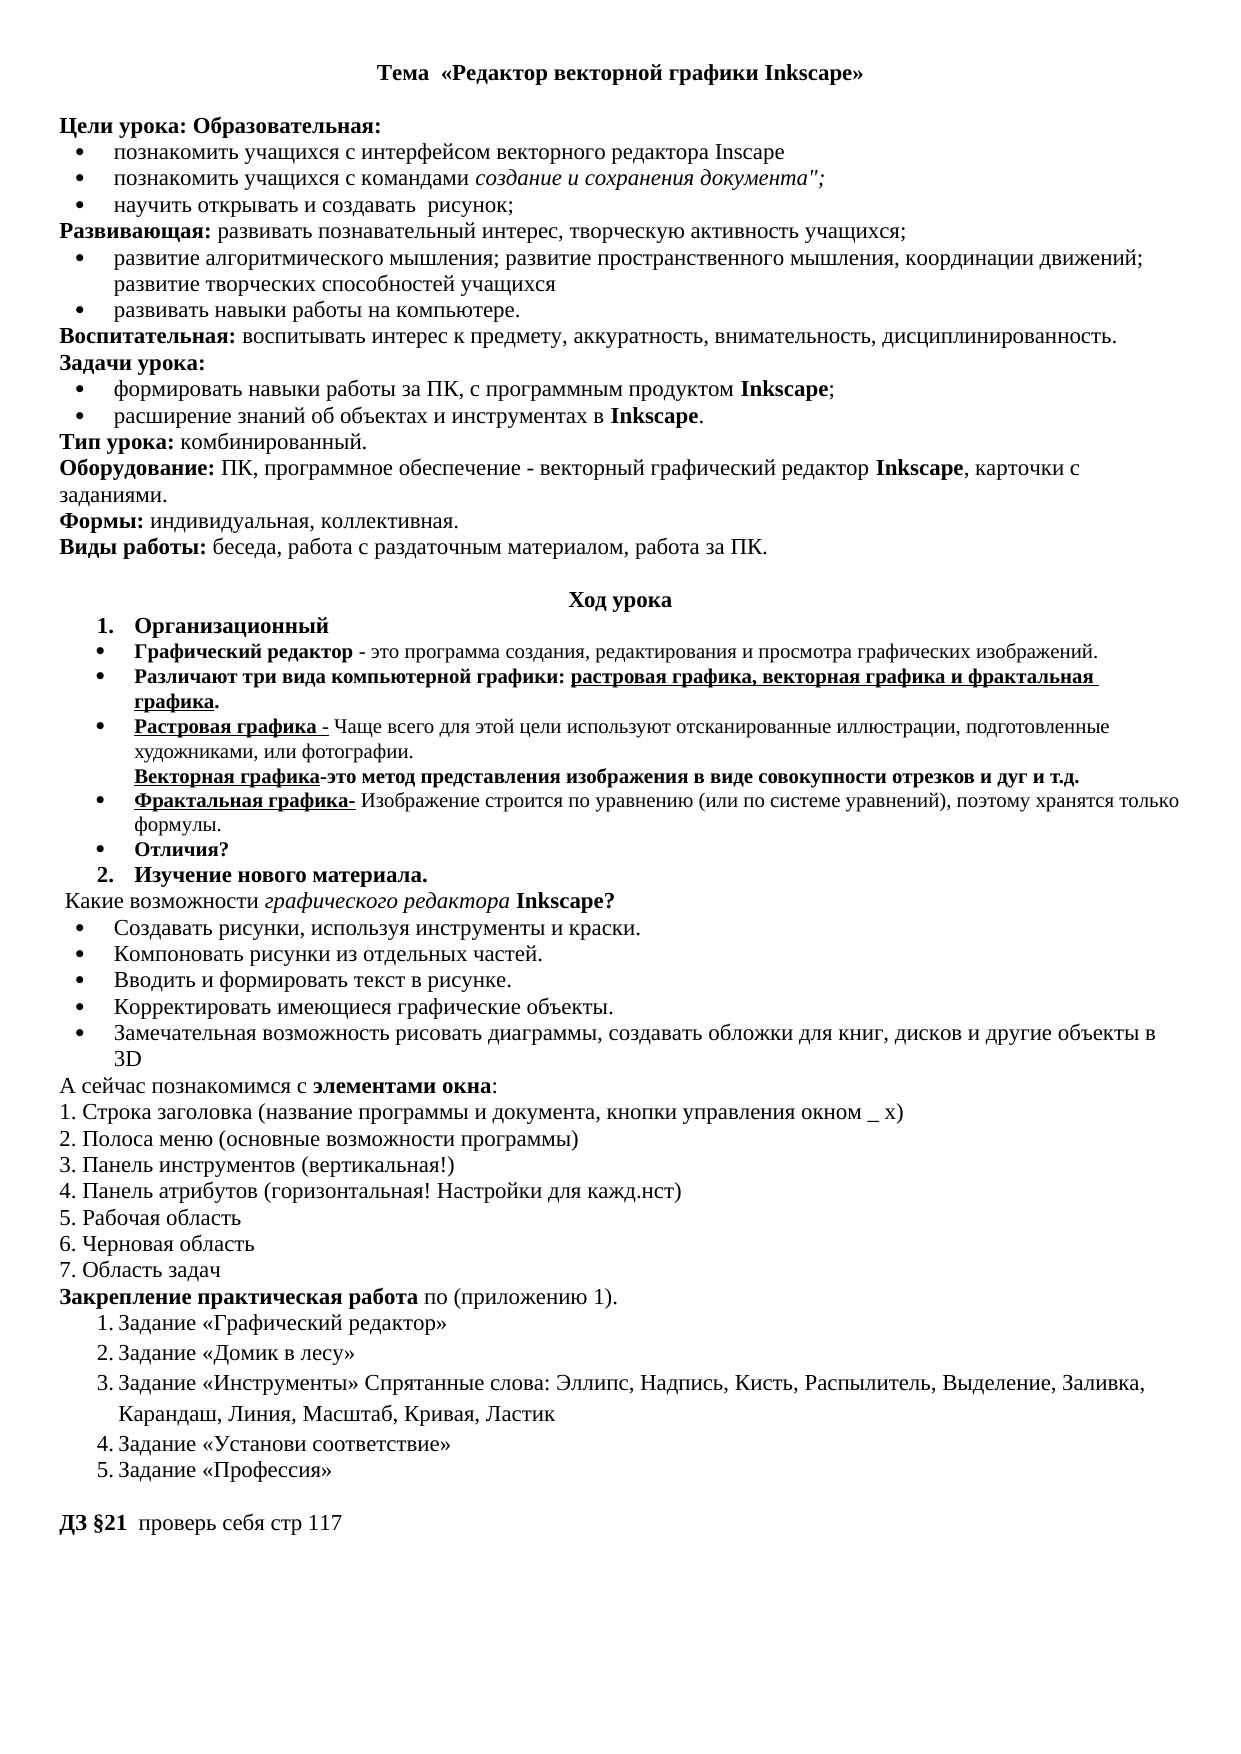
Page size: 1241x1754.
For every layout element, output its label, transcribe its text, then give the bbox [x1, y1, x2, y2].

list Фрактальная графика- Изображение строится по уравнению (или по системе уравнений), поэтому хранятся только формулы. [97, 788, 1181, 836]
subtitle Ход урока [59, 586, 1181, 612]
list Задание «Установи соответствие» [97, 1430, 1181, 1456]
text Закрепление практическая работа по (приложению 1). [59, 1283, 1166, 1309]
list познакомить учащихся с командами создание и сохранения документа"; [76, 164, 1181, 191]
text 5. Рабочая область [59, 1204, 1166, 1230]
list научить открывать и создавать рисунок; [76, 191, 1181, 217]
list Задание «Графический редактор» [97, 1309, 1181, 1335]
text Развивающая: развивать познавательный интерес, творческую активность учащихся; [59, 217, 1166, 243]
list Задание «Инструменты» Спрятанные слова: Эллипс, Надпись, Кисть, Распылитель, Выделение, Заливка, Карандаш, Линия, Масштаб, Кривая, Ластик [97, 1369, 1181, 1426]
list Компоновать рисунки из отдельных частей. [76, 940, 1181, 966]
text Тип урока: комбинированный. [59, 428, 1166, 454]
text 6. Черновая область [59, 1230, 1166, 1256]
list Вводить и формировать текст в рисунке. [76, 966, 1181, 993]
list познакомить учащихся с интерфейсом векторного редактора Inscape [76, 138, 1181, 164]
list расширение знаний об объектах и инструментах в Inkscape. [76, 402, 1181, 428]
text А сейчас познакомимся с элементами окна: [59, 1072, 1166, 1098]
list развивать навыки работы на компьютере. [76, 296, 1181, 323]
list Создавать рисунки, используя инструменты и краски. [76, 914, 1181, 940]
text Виды работы: беседа, работа с раздаточным материалом, работа за ПК. [59, 533, 1166, 560]
subtitle Растровая графика - Чаще всего для этой цели используют отсканированные иллюстрации, подготовленные художниками, или фотографии. Векторная графика-это метод представления изображения в виде совокупности отрезков и дуг и т.д. [97, 713, 1181, 788]
text 4. Панель атрибутов (горизонтальная! Настройки для кажд.нст) [59, 1177, 1166, 1204]
text Задачи урока: [59, 349, 1166, 375]
text ДЗ §21 проверь себя стр 117 [59, 1509, 1166, 1535]
text Какие возможности графического редактора Inkscape? [59, 887, 1166, 914]
list формировать навыки работы за ПК, с программным продуктом Inkscape; [76, 375, 1181, 402]
subtitle Организационный [97, 612, 1181, 639]
list Замечательная возможность рисовать диаграммы, создавать обложки для книг, дисков и другие объекты в 3D [76, 1019, 1181, 1072]
list Задание «Профессия» [97, 1456, 1181, 1483]
text Оборудование: ПК, программное обеспечение - векторный графический редактор Inkscape, карточки с заданиями. [59, 454, 1166, 507]
text 1. Строка заголовка (название программы и документа, кнопки управления окном _ х) [59, 1098, 1166, 1124]
text Формы: индивидуальная, коллективная. [59, 507, 1166, 533]
text Воспитательная: воспитывать интерес к предмету, аккуратность, внимательность, дисциплинированность. [59, 323, 1166, 349]
list Задание «Домик в лесу» [97, 1339, 1181, 1366]
subtitle Различают три вида компьютерной графики: растровая графика, векторная графика и фрактальная графика. [97, 663, 1181, 713]
subtitle Изучение нового материала. [97, 861, 1181, 887]
text 7. Область задач [59, 1256, 1166, 1283]
text Тема «Редактор векторной графики Inkscape» [59, 59, 1181, 85]
list развитие алгоритмического мышления; развитие пространственного мышления, координации движений; развитие творческих способностей учащихся [76, 243, 1181, 296]
text 3. Панель инструментов (вертикальная!) [59, 1151, 1166, 1177]
text 2. Полоса меню (основные возможности программы) [59, 1124, 1166, 1151]
list Графический редактор - это программа создания, редактирования и просмотра графических изображений. [97, 639, 1181, 663]
list Корректировать имеющиеся графические объекты. [76, 993, 1181, 1019]
text Цели урока: Образовательная: [59, 112, 1166, 138]
subtitle Отличия? [97, 836, 1181, 861]
